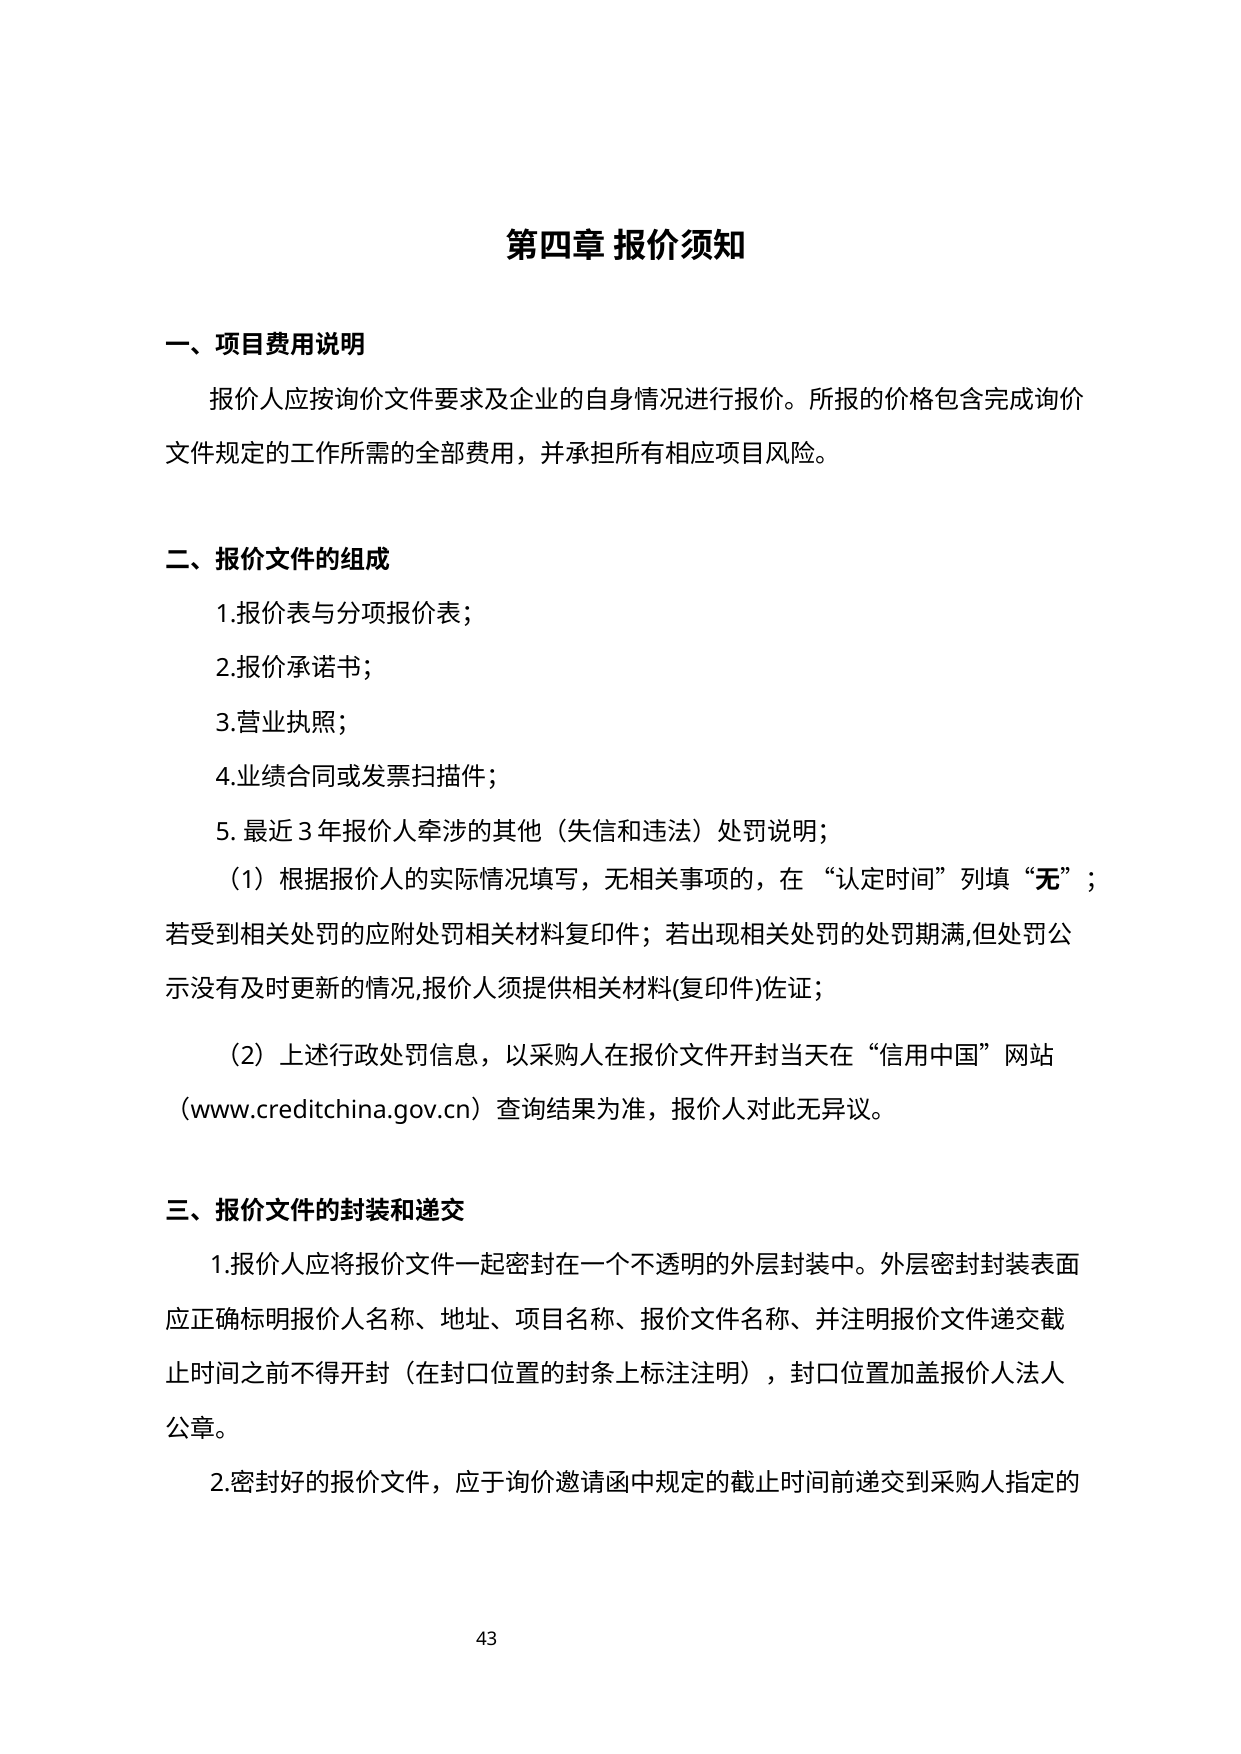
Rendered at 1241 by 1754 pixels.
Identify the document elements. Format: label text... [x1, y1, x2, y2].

text 报价人应按询价文件要求及企业的自身情况进行报价。所报的价格包含完成询价文件规定的工作所需的全部费用，并承担所有相应项目风险。 [165, 379, 1087, 470]
text （2）上述行政处罚信息，以采购人在报价文件开封当天在“信用中国”网站（www.creditchina.gov.cn）查询结果为准，报价人对此无异议。 [165, 1035, 1087, 1126]
text 4.业绩合同或发票扫描件； [165, 757, 1087, 793]
text （1）根据报价人的实际情况填写，无相关事项的，在 “认定时间”列填“无”；若受到相关处罚的应附处罚相关材料复印件；若出现相关处罚的处罚期满,但处罚公示没有及时更新的情况,报价人须提供相关材料(复印件)佐证； [165, 860, 1087, 1005]
text 5. 最近3年报价人牵涉的其他（失信和违法）处罚说明； [165, 811, 1087, 847]
text 三、报价文件的封装和递交 [165, 1191, 1087, 1227]
text 1.报价表与分项报价表； [165, 593, 1087, 630]
text 1.报价人应将报价文件一起密封在一个不透明的外层封装中。外层密封封装表面应正确标明报价人名称、地址、项目名称、报价文件名称、并注明报价文件递交截止时间之前不得开封（在封口位置的封条上标注注明），封口位置加盖报价人法人公章。 [165, 1245, 1087, 1444]
text 一、项目费用说明 [165, 325, 1087, 361]
text 2.报价承诺书； [165, 648, 1087, 684]
text 3.营业执照； [165, 702, 1087, 738]
text 二、报价文件的组成 [165, 539, 1087, 575]
subtitle 报价须知 [165, 218, 1087, 267]
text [165, 1462, 1087, 1499]
